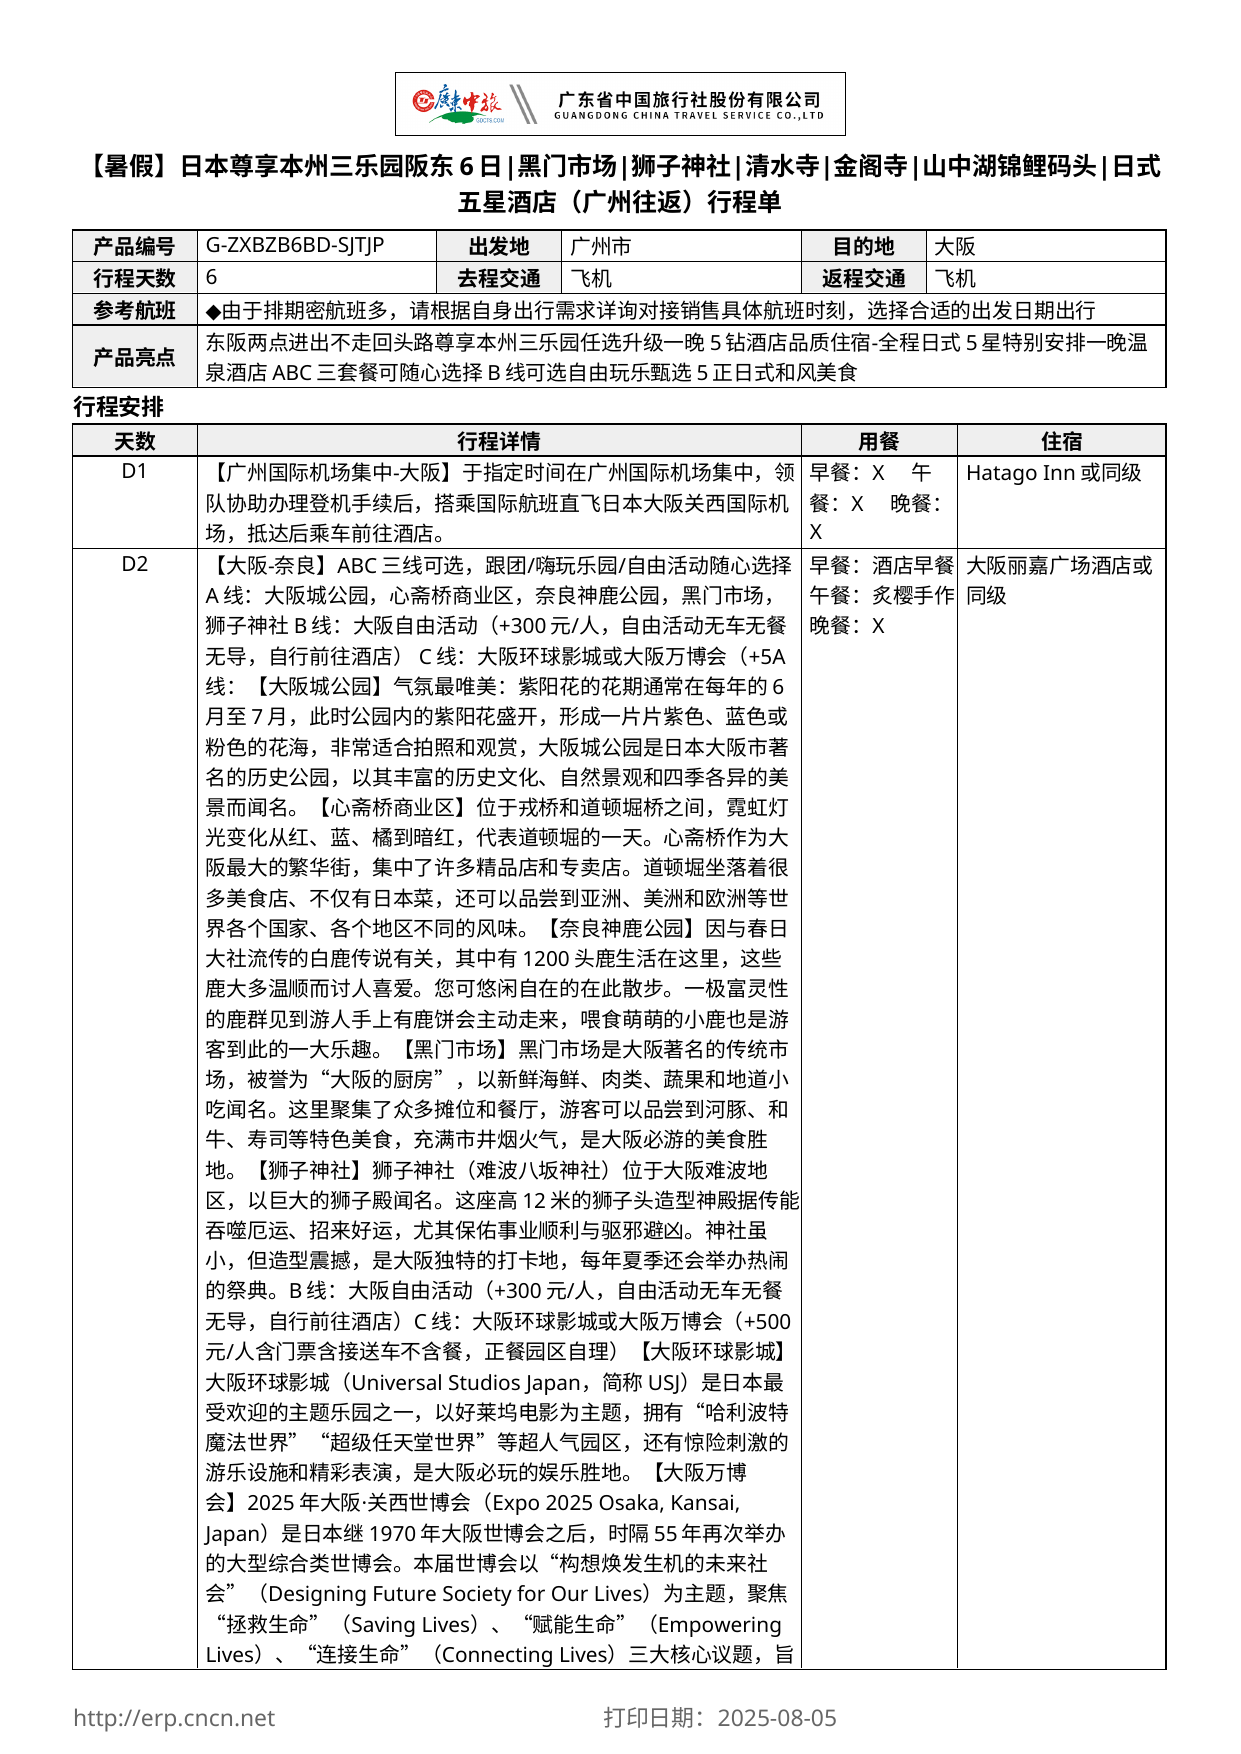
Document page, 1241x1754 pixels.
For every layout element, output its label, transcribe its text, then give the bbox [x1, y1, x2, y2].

table_header 目的地 [802, 231, 926, 261]
table_header G-ZXBZB6BD-SJTJP [198, 231, 436, 261]
table_cell 东阪两点进出不走回头路 [198, 326, 1165, 386]
table_header 住宿 [958, 425, 1165, 455]
table_header 行程详情 [198, 425, 801, 455]
table_cell 去程交通 [437, 262, 561, 292]
table_header 广州市 [562, 231, 801, 261]
table_header 大阪 [927, 231, 1165, 261]
table_header 产品编号 [73, 231, 197, 261]
table_cell 飞机 [562, 262, 801, 292]
picture [396, 73, 845, 135]
table_cell 参考航班 [73, 294, 197, 324]
table_cell 6 [198, 262, 436, 292]
table_cell D1 [73, 457, 197, 547]
table_cell 行程天数 [73, 262, 197, 292]
table_header 天数 [73, 425, 197, 455]
text 【暑假】日本尊享本州三乐园阪东6日|黑门市场|狮子神社|清水寺|金阁寺|山中湖锦鲤码头|日式五星酒店（广州往返）行程单 [73, 146, 1167, 218]
table_cell 返程交通 [802, 262, 926, 292]
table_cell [802, 549, 957, 1668]
table_cell 【广州国际机场集中-大阪】 [198, 457, 801, 547]
table_header 用餐 [802, 425, 957, 455]
text 行程安排 [73, 389, 1167, 422]
table_cell ◆由于排期密航班多，请根据自身出行需求详询对接销售具体航班时刻，选择合适的出发日期出行 [198, 294, 1165, 324]
table_cell 产品亮点 [73, 326, 197, 386]
table_header 出发地 [437, 231, 561, 261]
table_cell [198, 549, 801, 1668]
table_cell 大阪丽嘉广场酒店或同级 [958, 549, 1165, 1668]
table_cell 早餐：X 午餐：X 晚餐：X [802, 457, 957, 547]
table_cell 飞机 [927, 262, 1165, 292]
table_cell D2 [73, 549, 197, 1668]
table_cell Hatago Inn或同级 [958, 457, 1165, 547]
